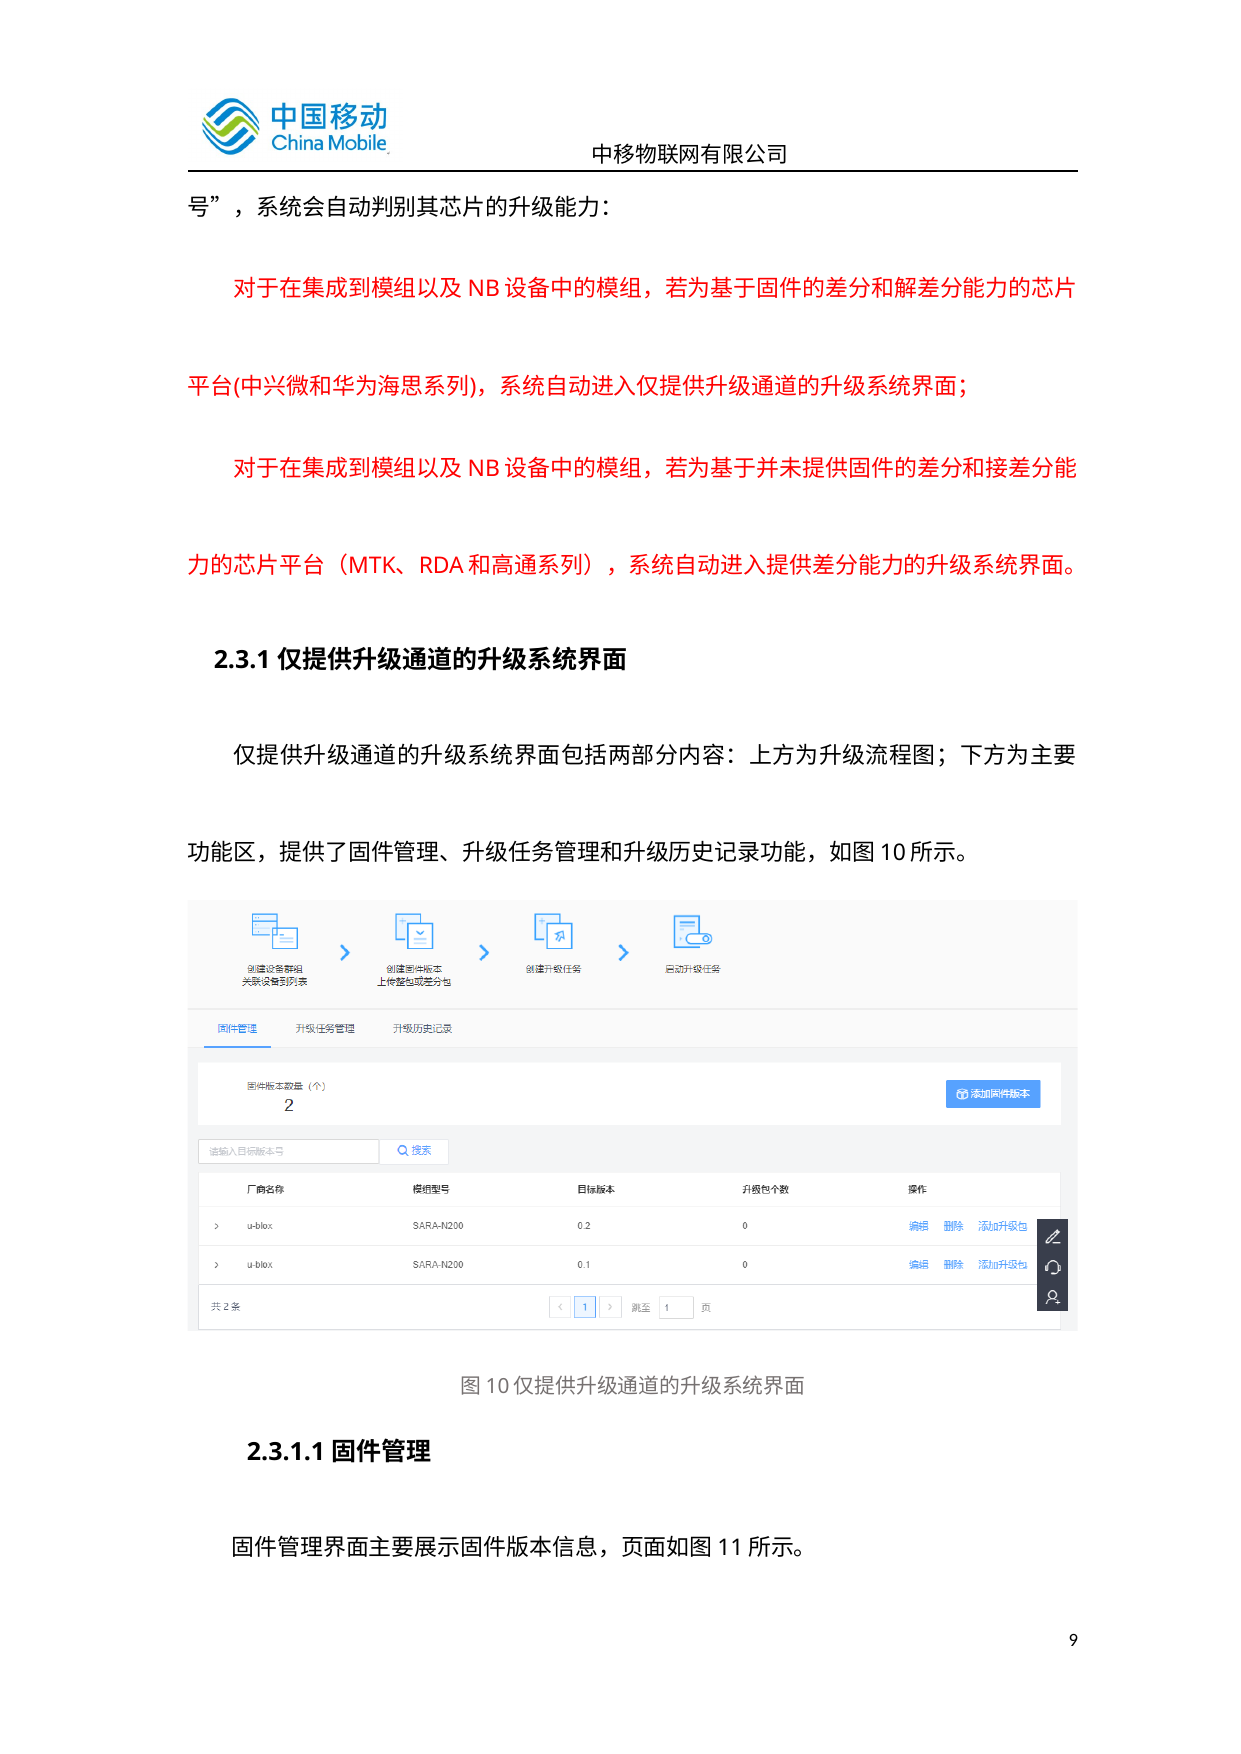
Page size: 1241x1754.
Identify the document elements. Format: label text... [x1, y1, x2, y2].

picture [187, 900, 1078, 1331]
text 对于在集成到模组以及NB设备中的模组，若为基于并未提供固件的差分和接差分能力的芯片平台（MTK、RDA和高通系列），系统自动进入提供差分能力的升级系统界面。 [187, 434, 1078, 596]
picture [187, 88, 404, 162]
text 仅提供升级通道的升级系统界面包括两部分内容：上方为升级流程图；下方为主要功能区，提供了固件管理、升级任务管理和升级历史记录功能，如图10所示。 [187, 721, 1078, 883]
text 对于在集成到模组以及NB设备中的模组，若为基于固件的差分和解差分能力的芯片平台(中兴微和华为海思系列)，系统自动进入仅提供升级通道的升级系统界面； [187, 254, 1078, 417]
text 在群组模块上点击“FOTA升级”，根据该群组所选择的“厂商名称”和“模组型号”，系统会自动判别其芯片的升级能力： [187, 173, 1078, 238]
text 图10仅提供升级通道的升级系统界面 [187, 1368, 1078, 1401]
subtitle 2.3.1.1 固件管理 [187, 1417, 1078, 1482]
text 固件管理界面主要展示固件版本信息，页面如图11所示。 [187, 1513, 1078, 1578]
subtitle 2.3.1 仅提供升级通道的升级系统界面 [187, 625, 1078, 690]
